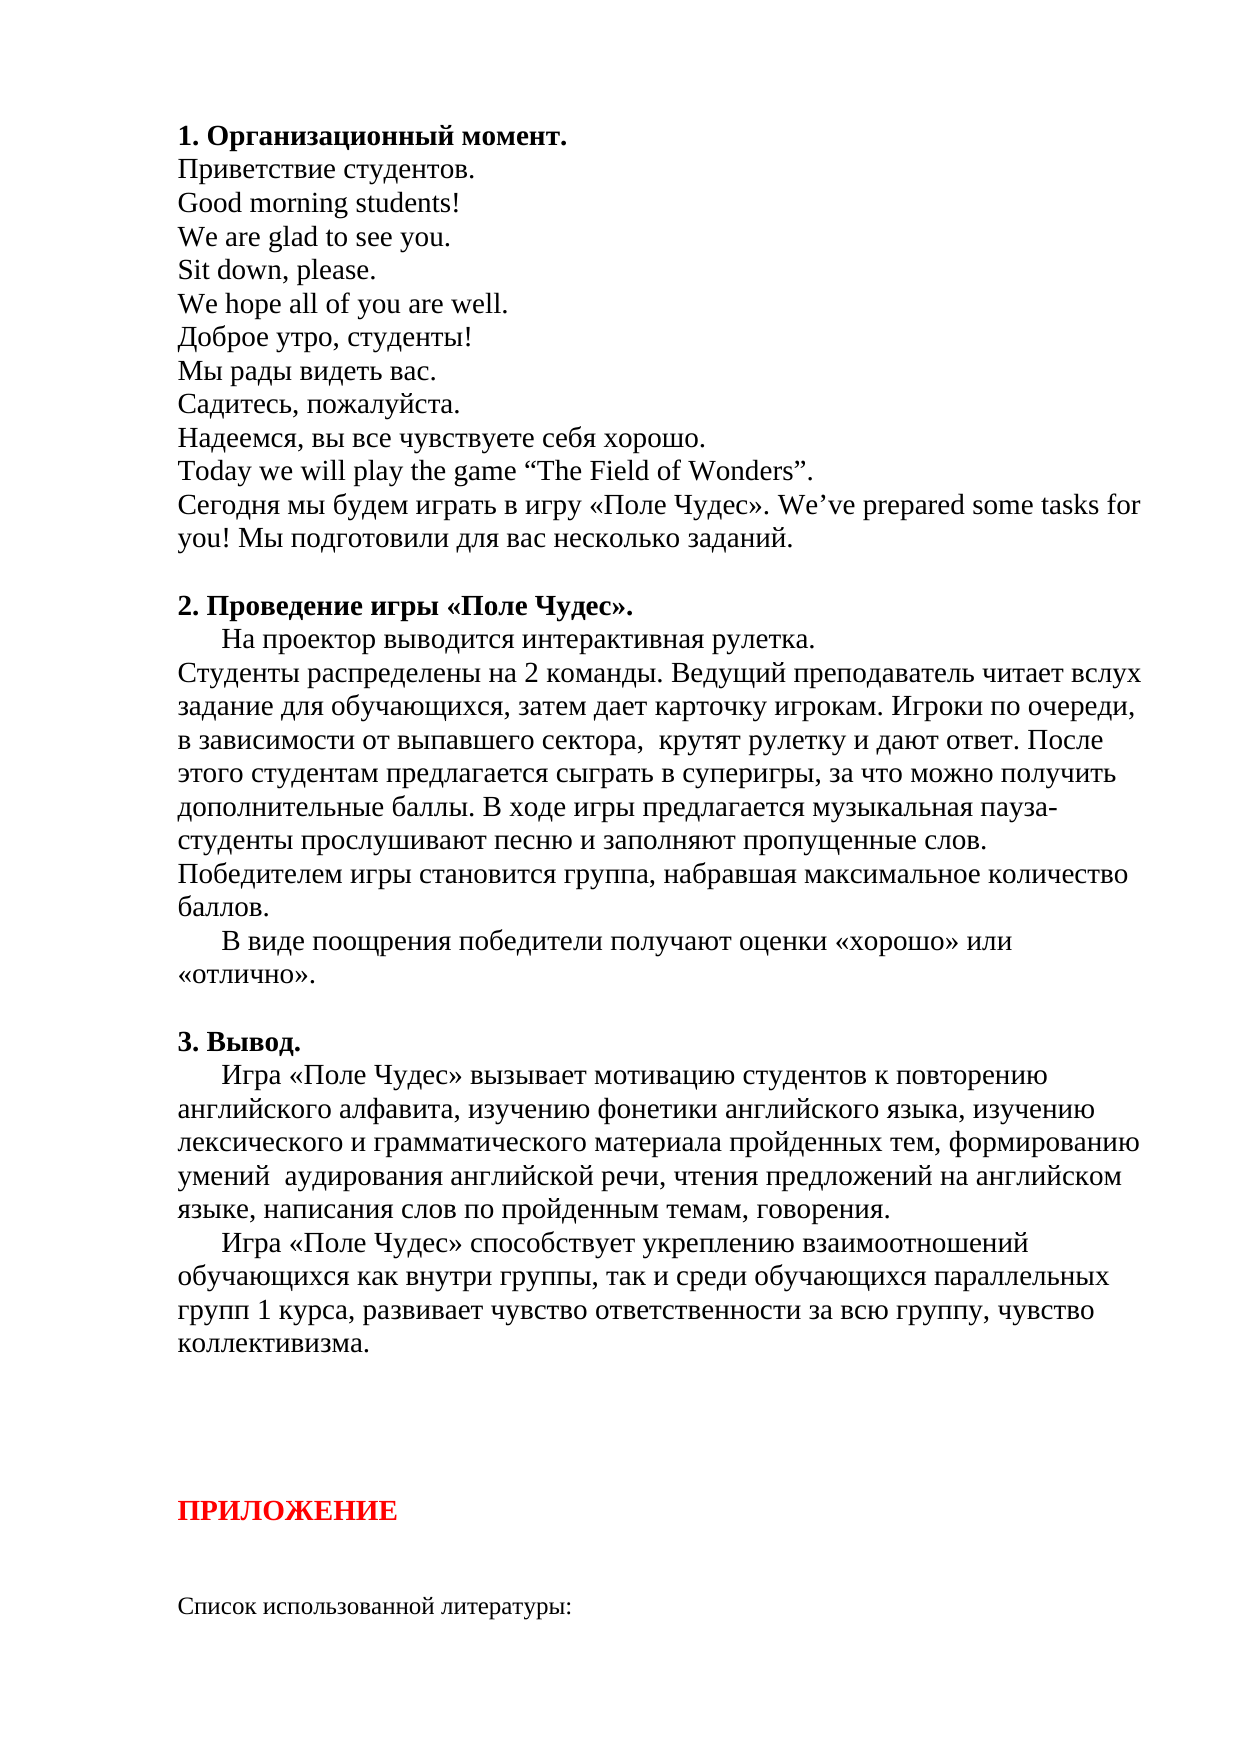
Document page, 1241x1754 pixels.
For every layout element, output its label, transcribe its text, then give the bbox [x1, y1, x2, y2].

text Доброе утро, студенты! [177, 319, 1152, 353]
text 3. Вывод. [177, 1024, 1152, 1057]
text Надеемся, вы все чувствуете себя хорошо. [177, 420, 1152, 453]
text Игра «Поле Чудес» вызывает мотивацию студентов к повторению английского алфавита, изучению фонетики английского языка, изучению лексического и грамматического материала пройденных тем, формированию умений аудирования английской речи, чтения предложений на английском языке, написания слов по пройденным темам, говорения. [177, 1057, 1152, 1225]
text We are glad to see you. [177, 219, 1152, 252]
text Good morning students! [177, 185, 1152, 219]
text Today we will play the game “The Field of Wonders”. [177, 453, 1152, 487]
text 1. Организационный момент. [177, 118, 1152, 152]
text Игра «Поле Чудес» способствует укреплению взаимоотношений обучающихся как внутри группы, так и среди обучающихся параллельных групп 1 курса, развивает чувство ответственности за всю группу, чувство коллективизма. [177, 1225, 1152, 1359]
text ПРИЛОЖЕНИЕ [177, 1493, 1152, 1527]
text 2. Проведение игры «Поле Чудес». [177, 588, 1152, 621]
text Сегодня мы будем играть в игру «Поле Чудес». We’ve prepared some tasks for you! Мы подготовили для вас несколько заданий. [177, 487, 1152, 554]
text Приветствие студентов. [177, 152, 1152, 185]
text Sit down, please. [177, 252, 1152, 286]
text We hope all of you are well. [177, 286, 1152, 319]
text На проектор выводится интерактивная рулетка. [177, 621, 1152, 655]
text Мы рады видеть вас. [177, 353, 1152, 386]
text Садитесь, пожалуйста. [177, 386, 1152, 420]
text Список использованной литературы: [177, 1591, 1148, 1619]
text Студенты распределены на 2 команды. Ведущий преподаватель читает вслух задание для обучающихся, затем дает карточку игрокам. Игроки по очереди, в зависимости от выпавшего сектора, крутят рулетку и дают ответ. После этого студентам предлагается сыграть в суперигры, за что можно получить дополнительные баллы. В ходе игры предлагается музыкальная пауза- студенты прослушивают песню и заполняют пропущенные слов. Победителем игры становится группа, набравшая максимальное количество баллов. [177, 655, 1152, 923]
text В виде поощрения победители получают оценки «хорошо» или «отлично». [177, 923, 1152, 990]
